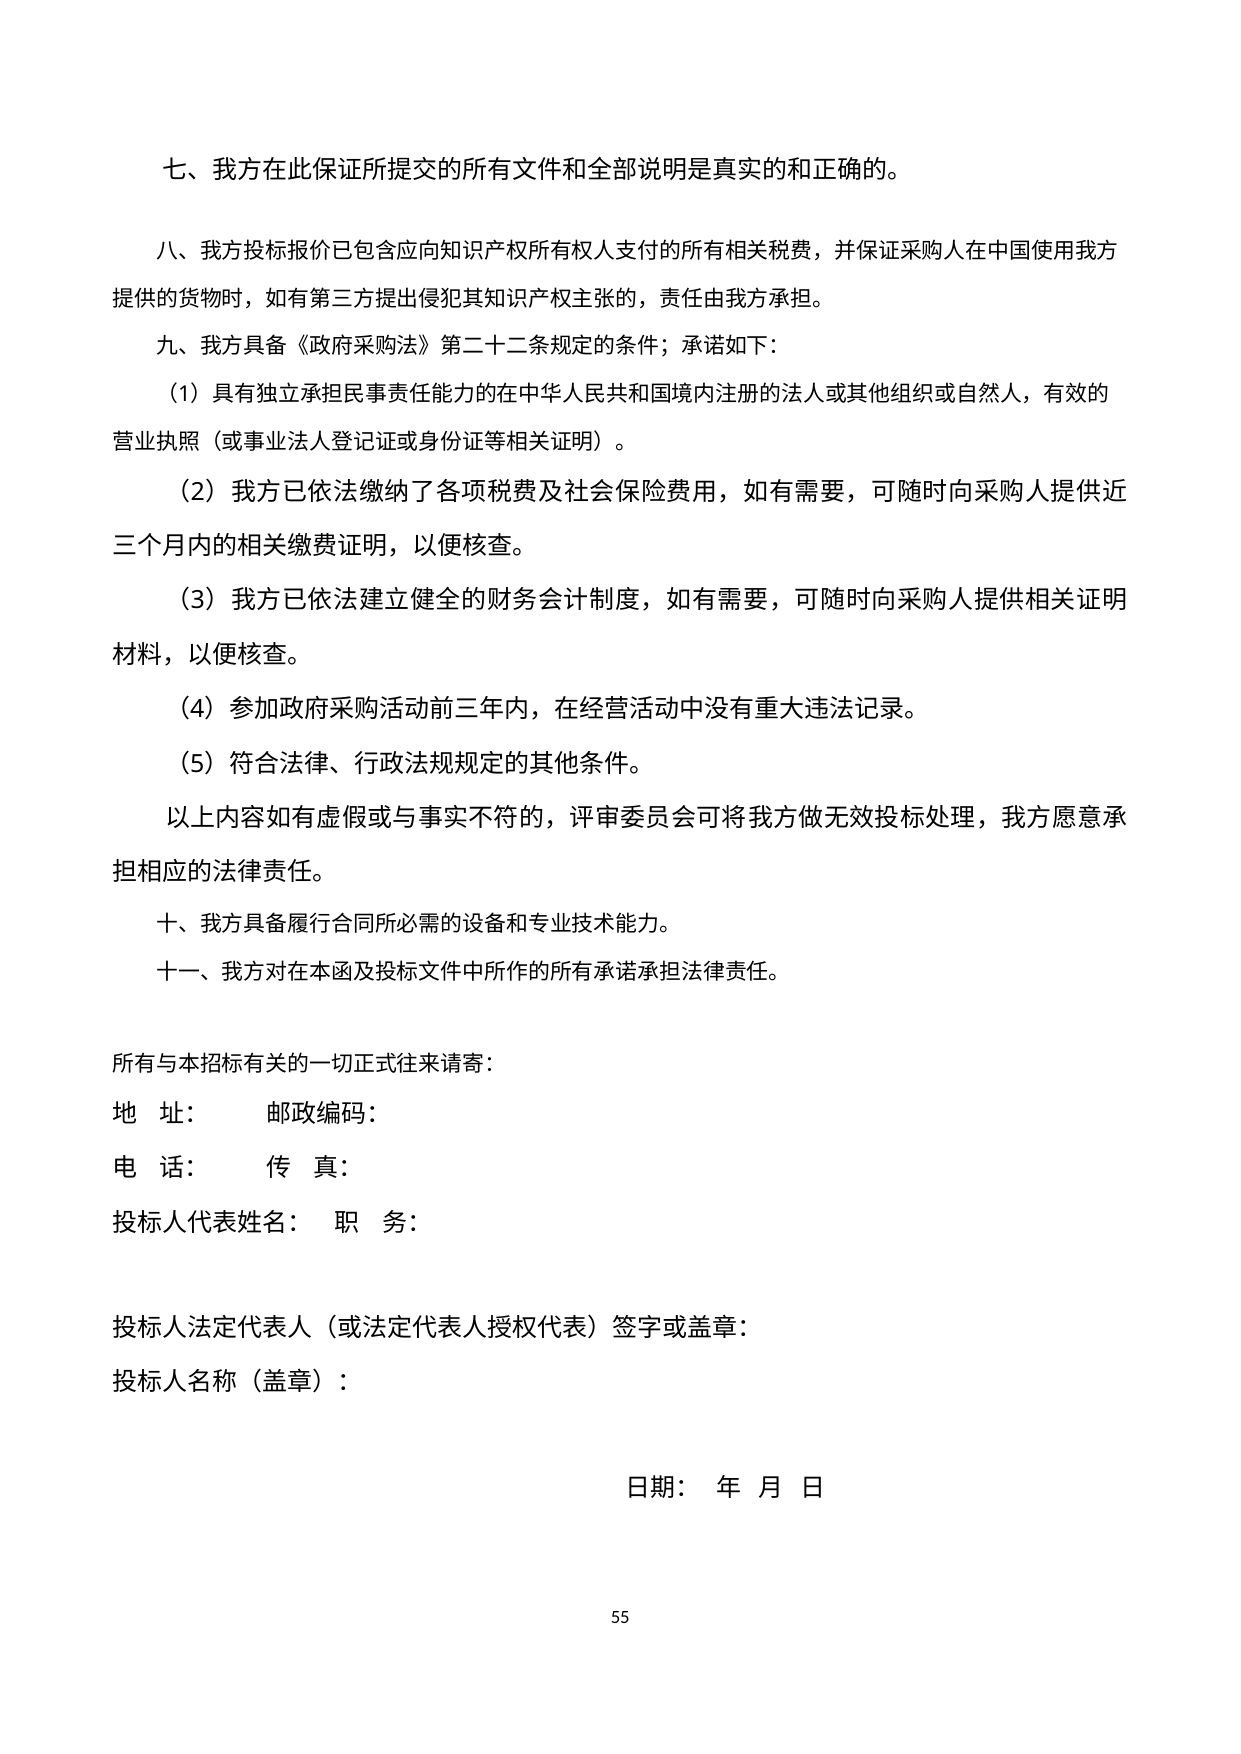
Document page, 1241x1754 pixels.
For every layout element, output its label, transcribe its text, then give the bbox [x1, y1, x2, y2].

text （2）我方已依法缴纳了各项税费及社会保险费用，如有需要，可随时向采购人提供近三个月内的相关缴费证明，以便核查。 [112, 471, 1128, 562]
text （1）具有独立承担民事责任能力的在中华人民共和国境内注册的法人或其他组织或自然人，有效的营业执照（或事业法人登记证或身份证等相关证明）。 [112, 376, 1128, 455]
text 投标人代表姓名： 职 务： [112, 1202, 1128, 1238]
text （5）符合法律、行政法规规定的其他条件。 [112, 743, 1128, 779]
text 投标人法定代表人（或法定代表人授权代表）签字或盖章： [112, 1307, 1128, 1344]
text （3）我方已依法建立健全的财务会计制度，如有需要，可随时向采购人提供相关证明材料，以便核查。 [112, 580, 1128, 671]
text 所有与本招标有关的一切正式往来请寄： [112, 1046, 1128, 1077]
text 十、我方具备履行合同所必需的设备和专业技术能力。 [112, 906, 1128, 938]
text 日期： 年 月 日 [112, 1467, 1128, 1503]
text 投标人名称（盖章）： [112, 1362, 1128, 1398]
text 电 话： 传 真： [112, 1148, 1128, 1184]
text 七、我方在此保证所提交的所有文件和全部说明是真实的和正确的。 [112, 150, 1128, 186]
text 十一、我方对在本函及投标文件中所作的所有承诺承担法律责任。 [112, 954, 1128, 985]
text 地 址： 邮政编码： [112, 1093, 1128, 1129]
text 八、我方投标报价已包含应向知识产权所有权人支付的所有相关税费，并保证采购人在中国使用我方提供的货物时，如有第三方提出侵犯其知识产权主张的，责任由我方承担。 [112, 233, 1128, 313]
text 以上内容如有虚假或与事实不符的，评审委员会可将我方做无效投标处理，我方愿意承担相应的法律责任。 [112, 797, 1128, 888]
text （4）参加政府采购活动前三年内，在经营活动中没有重大违法记录。 [112, 689, 1128, 725]
text 九、我方具备《政府采购法》第二十二条规定的条件；承诺如下： [112, 328, 1128, 360]
